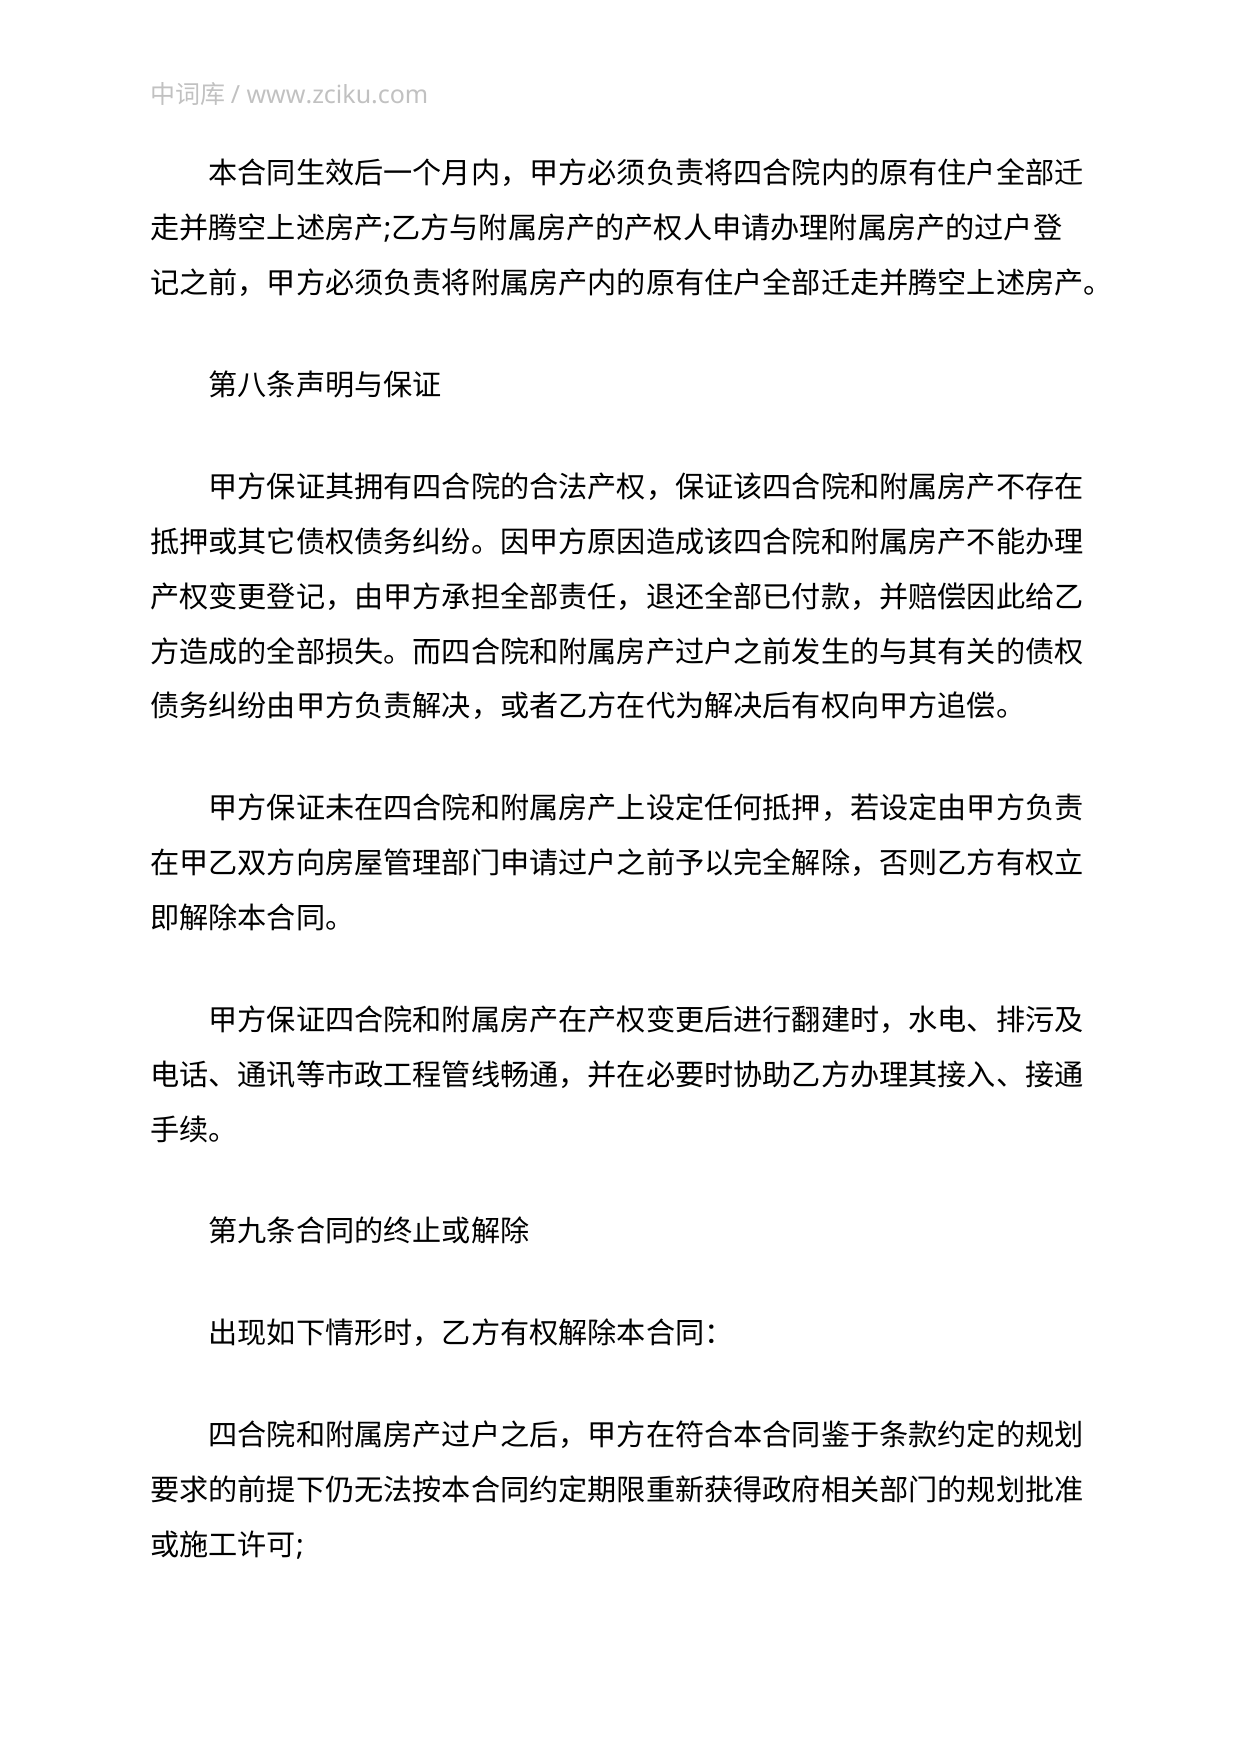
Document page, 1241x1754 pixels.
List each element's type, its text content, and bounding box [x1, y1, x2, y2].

text 甲方保证未在四合院和附属房产上设定任何抵押，若设定由甲方负责在甲乙双方向房屋管理部门申请过户之前予以完全解除，否则乙方有权立即解除本合同。 [150, 785, 1090, 937]
text 甲方保证其拥有四合院的合法产权，保证该四合院和附属房产不存在抵押或其它债权债务纠纷。因甲方原因造成该四合院和附属房产不能办理产权变更登记，由甲方承担全部责任，退还全部已付款，并赔偿因此给乙方造成的全部损失。而四合院和附属房产过户之前发生的与其有关的债权债务纠纷由甲方负责解决，或者乙方在代为解决后有权向甲方追偿。 [150, 463, 1090, 725]
text 四合院和附属房产过户之后，甲方在符合本合同鉴于条款约定的规划要求的前提下仍无法按本合同约定期限重新获得政府相关部门的规划批准或施工许可; [150, 1411, 1090, 1564]
text 出现如下情形时，乙方有权解除本合同： [150, 1310, 1090, 1352]
text 第八条声明与保证 [150, 362, 1090, 404]
text 第九条合同的终止或解除 [150, 1208, 1090, 1250]
text 本合同生效后一个月内，甲方必须负责将四合院内的原有住户全部迁走并腾空上述房产;乙方与附属房产的产权人申请办理附属房产的过户登记之前，甲方必须负责将附属房产内的原有住户全部迁走并腾空上述房产。 [150, 150, 1090, 302]
text 甲方保证四合院和附属房产在产权变更后进行翻建时，水电、排污及电话、通讯等市政工程管线畅通，并在必要时协助乙方办理其接入、接通手续。 [150, 996, 1090, 1148]
